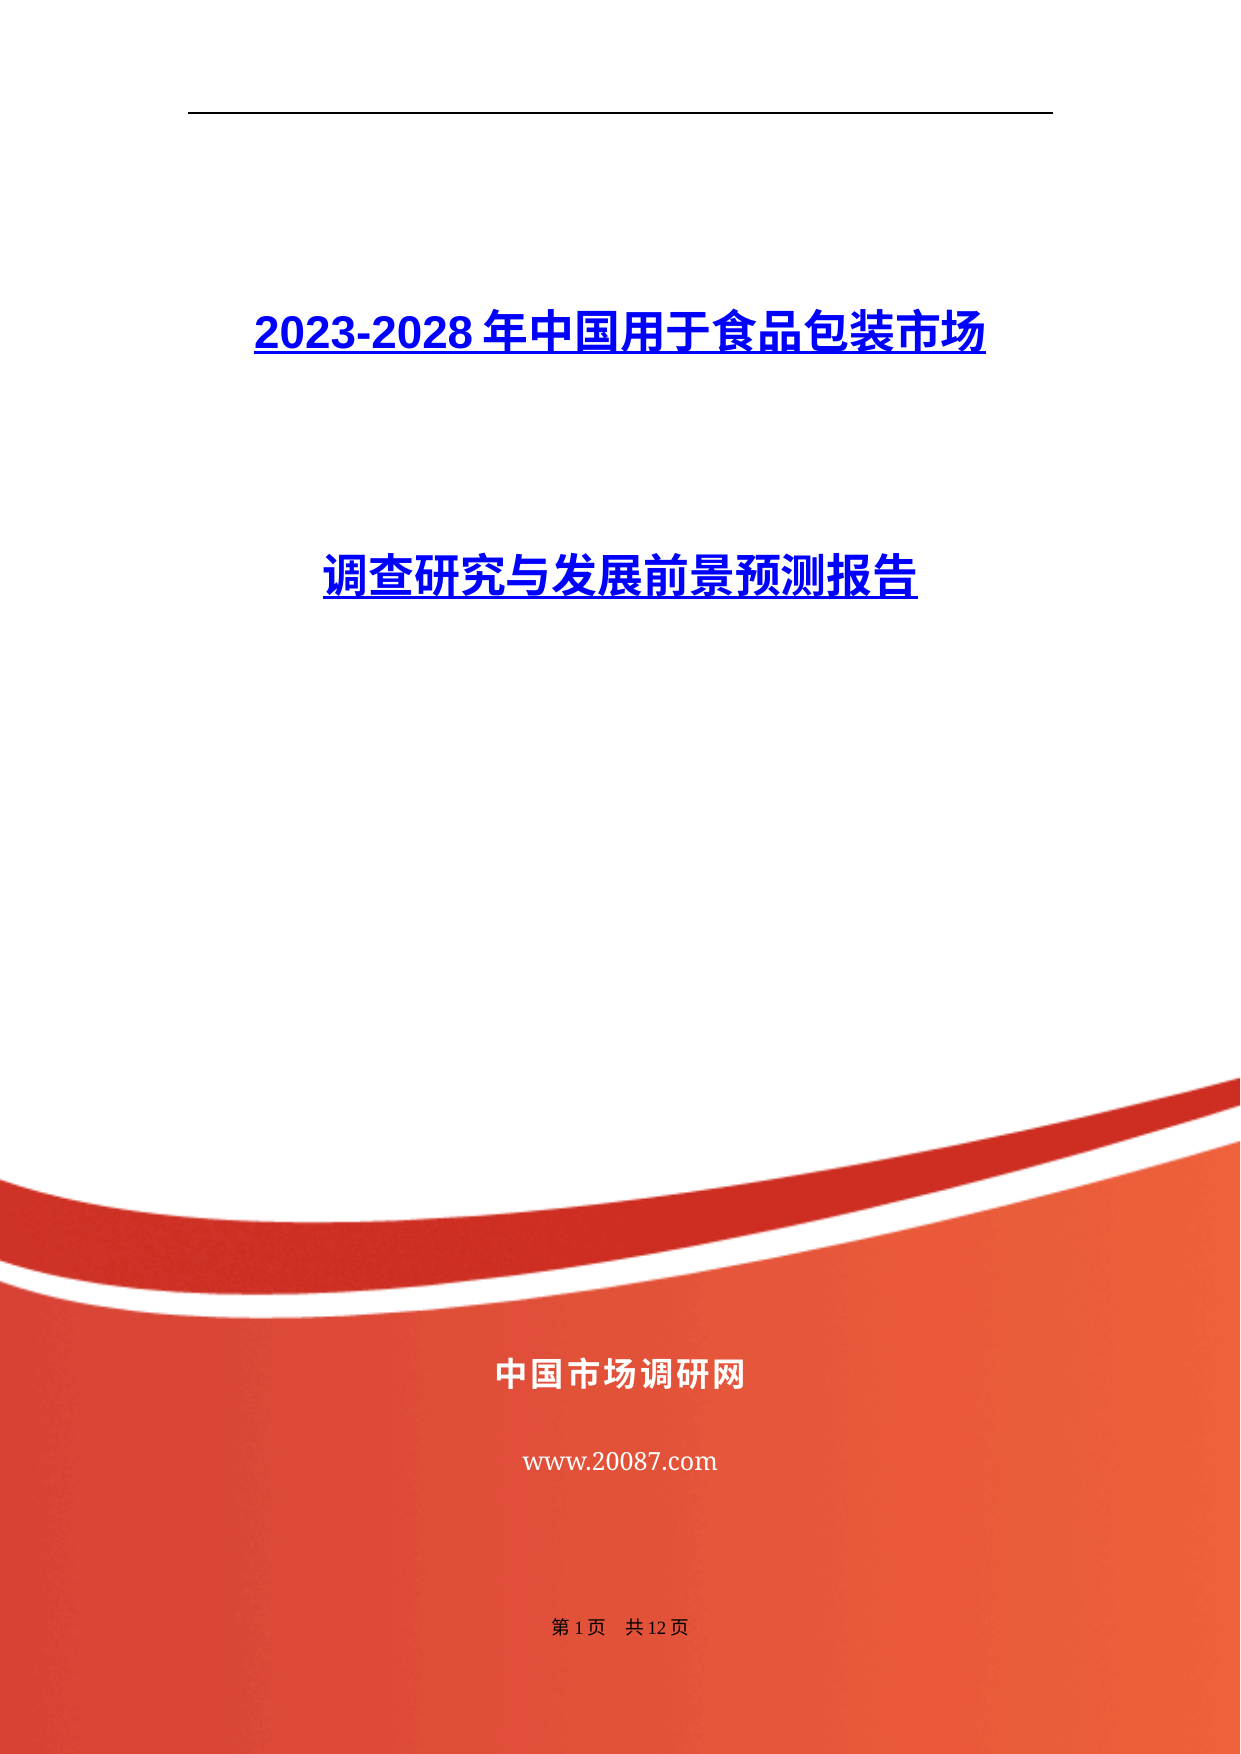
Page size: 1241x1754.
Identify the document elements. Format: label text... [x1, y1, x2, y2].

subtitle 中国市场调研网 [187, 1339, 1053, 1404]
text www.20087.com [187, 1428, 1053, 1493]
table_header 2023-2028年中国用于食品包装市场调查研究与发展前景预测报告 [188, 207, 1053, 773]
picture [0, 1006, 1241, 1754]
